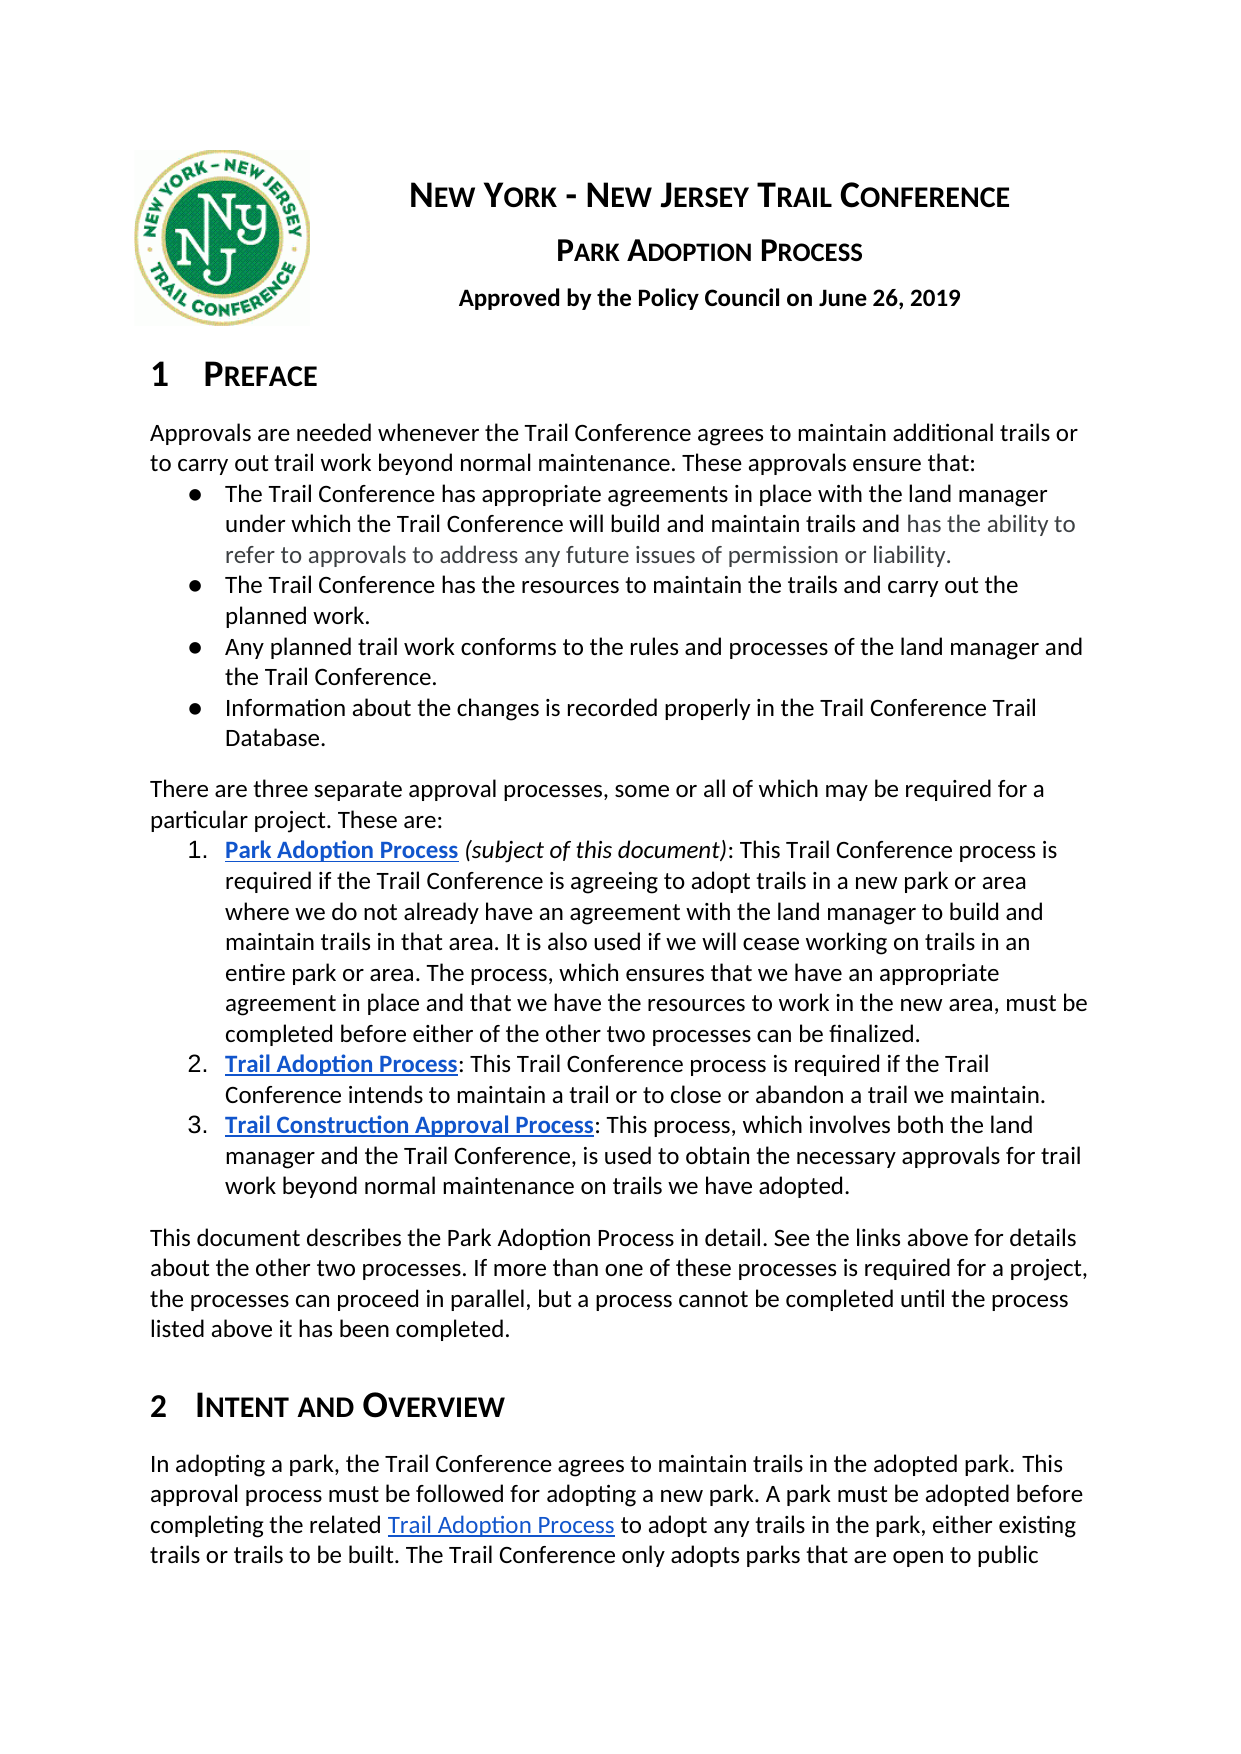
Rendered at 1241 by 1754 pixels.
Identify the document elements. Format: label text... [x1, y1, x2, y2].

list The Trail Conference has appropriate agreements in place with the land manager under which the Trail Conference will build and maintain trails and has the ability to refer to approvals to address any future issues of permission or liability. [187, 478, 1090, 570]
title Park Adoption Process [310, 229, 1090, 270]
picture [134, 150, 310, 326]
title New York - New Jersey Trail Conference [310, 171, 1090, 217]
title Approved by the Policy Council on June 26, 2019 [310, 282, 1090, 313]
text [150, 1448, 1090, 1570]
text This document describes the Park Adoption Process in detail. See the links above for details about the other two processes. If more than one of these processes is required for a project, the processes can proceed in parallel, but a process cannot be completed until the process listed above it has been completed. [150, 1222, 1090, 1344]
text Approvals are needed whenever the Trail Conference agrees to maintain additional trails or to carry out trail work beyond normal maintenance. These approvals ensure that: [150, 417, 1090, 478]
subtitle Preface [150, 350, 1090, 396]
list Trail Construction Approval Process: This process, which involves both the land manager and the Trail Conference, is used to obtain the necessary approvals for trail work beyond normal maintenance on trails we have adopted. [187, 1109, 1090, 1201]
list Any planned trail work conforms to the rules and processes of the land manager and the Trail Conference. [187, 631, 1090, 692]
subtitle Intent and Overview [150, 1381, 1090, 1427]
text There are three separate approval processes, some or all of which may be required for a particular project. These are: [150, 774, 1090, 835]
list Information about the changes is recorded properly in the Trail Conference Trail Database. [187, 692, 1090, 753]
list Park Adoption Process (subject of this document): This Trail Conference process is required if the Trail Conference is agreeing to adopt trails in a new park or area where we do not already have an agreement with the land manager to build and maintain trails in that area. It is also used if we will cease working on trails in an entire park or area. The process, which ensures that we have an appropriate agreement in place and that we have the resources to work in the new area, must be completed before either of the other two processes can be finalized. [187, 835, 1090, 1048]
list Trail Adoption Process: This Trail Conference process is required if the Trail Conference intends to maintain a trail or to close or abandon a trail we maintain. [187, 1048, 1090, 1109]
list The Trail Conference has the resources to maintain the trails and carry out the planned work. [187, 570, 1090, 631]
